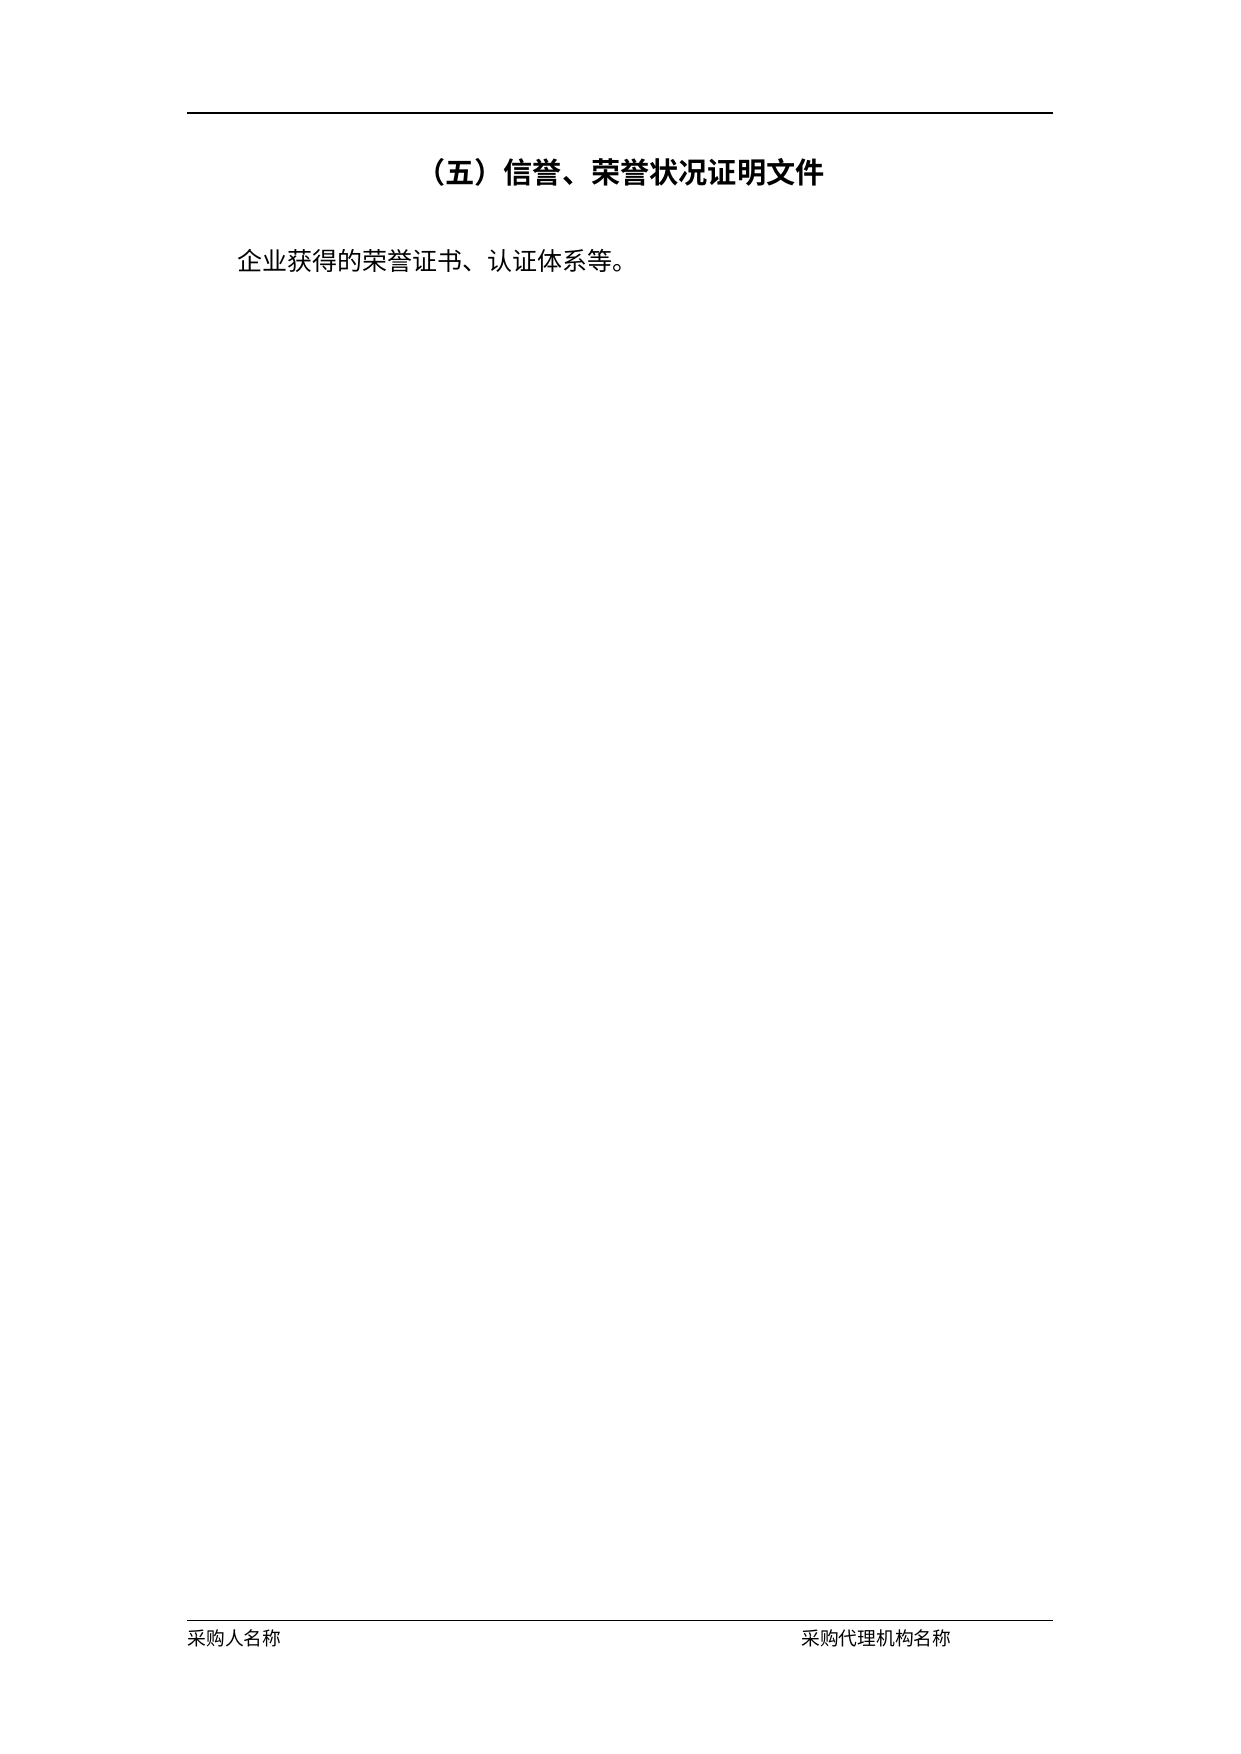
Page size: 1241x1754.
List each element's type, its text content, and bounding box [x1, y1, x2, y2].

text 企业获得的荣誉证书、认证体系等。 [187, 242, 1053, 278]
text （五）信誉、荣誉状况证明文件 [187, 150, 1053, 192]
